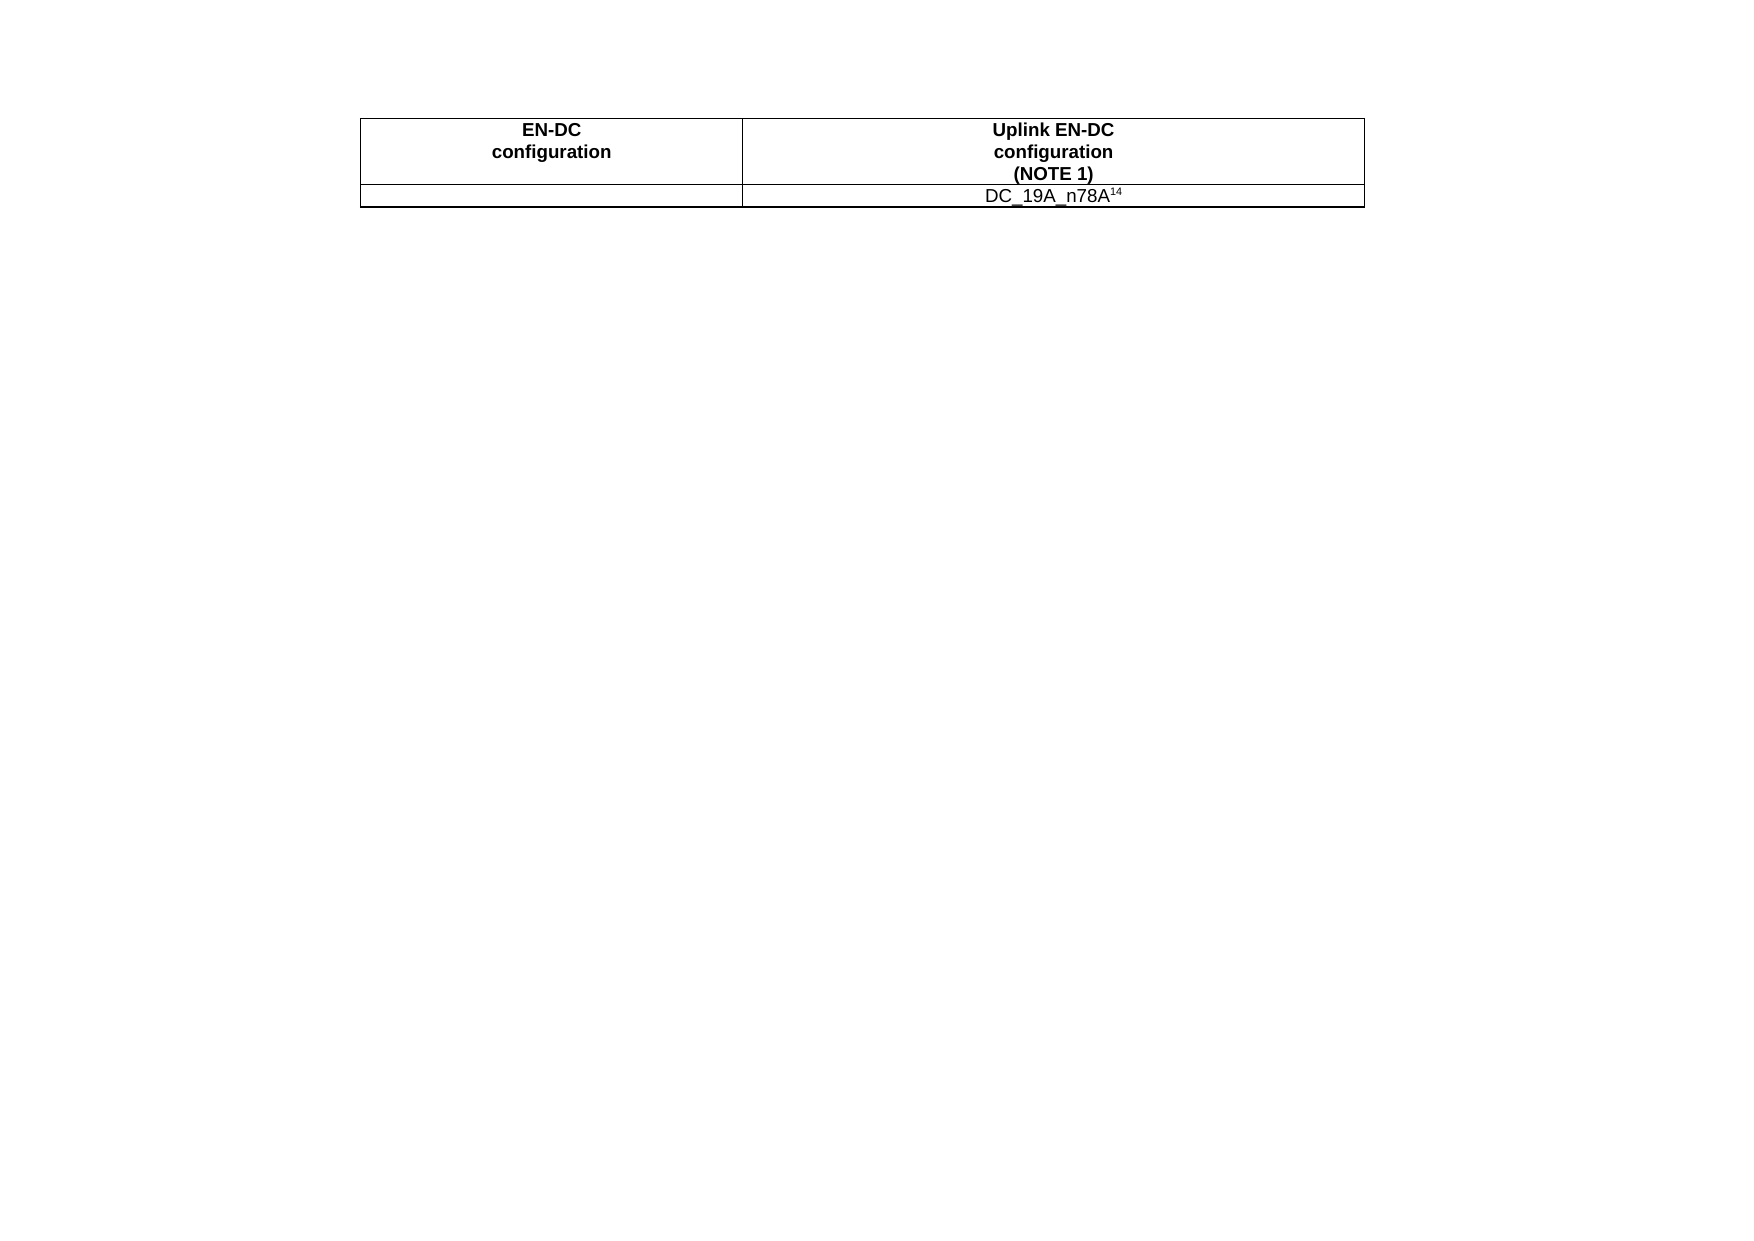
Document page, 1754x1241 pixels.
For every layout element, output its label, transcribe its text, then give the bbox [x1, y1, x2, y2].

table_header Uplink EN-DC configuration (NOTE 1) [743, 119, 1364, 184]
table_header EN-DC configuration [361, 119, 742, 184]
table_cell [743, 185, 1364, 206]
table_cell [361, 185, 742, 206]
